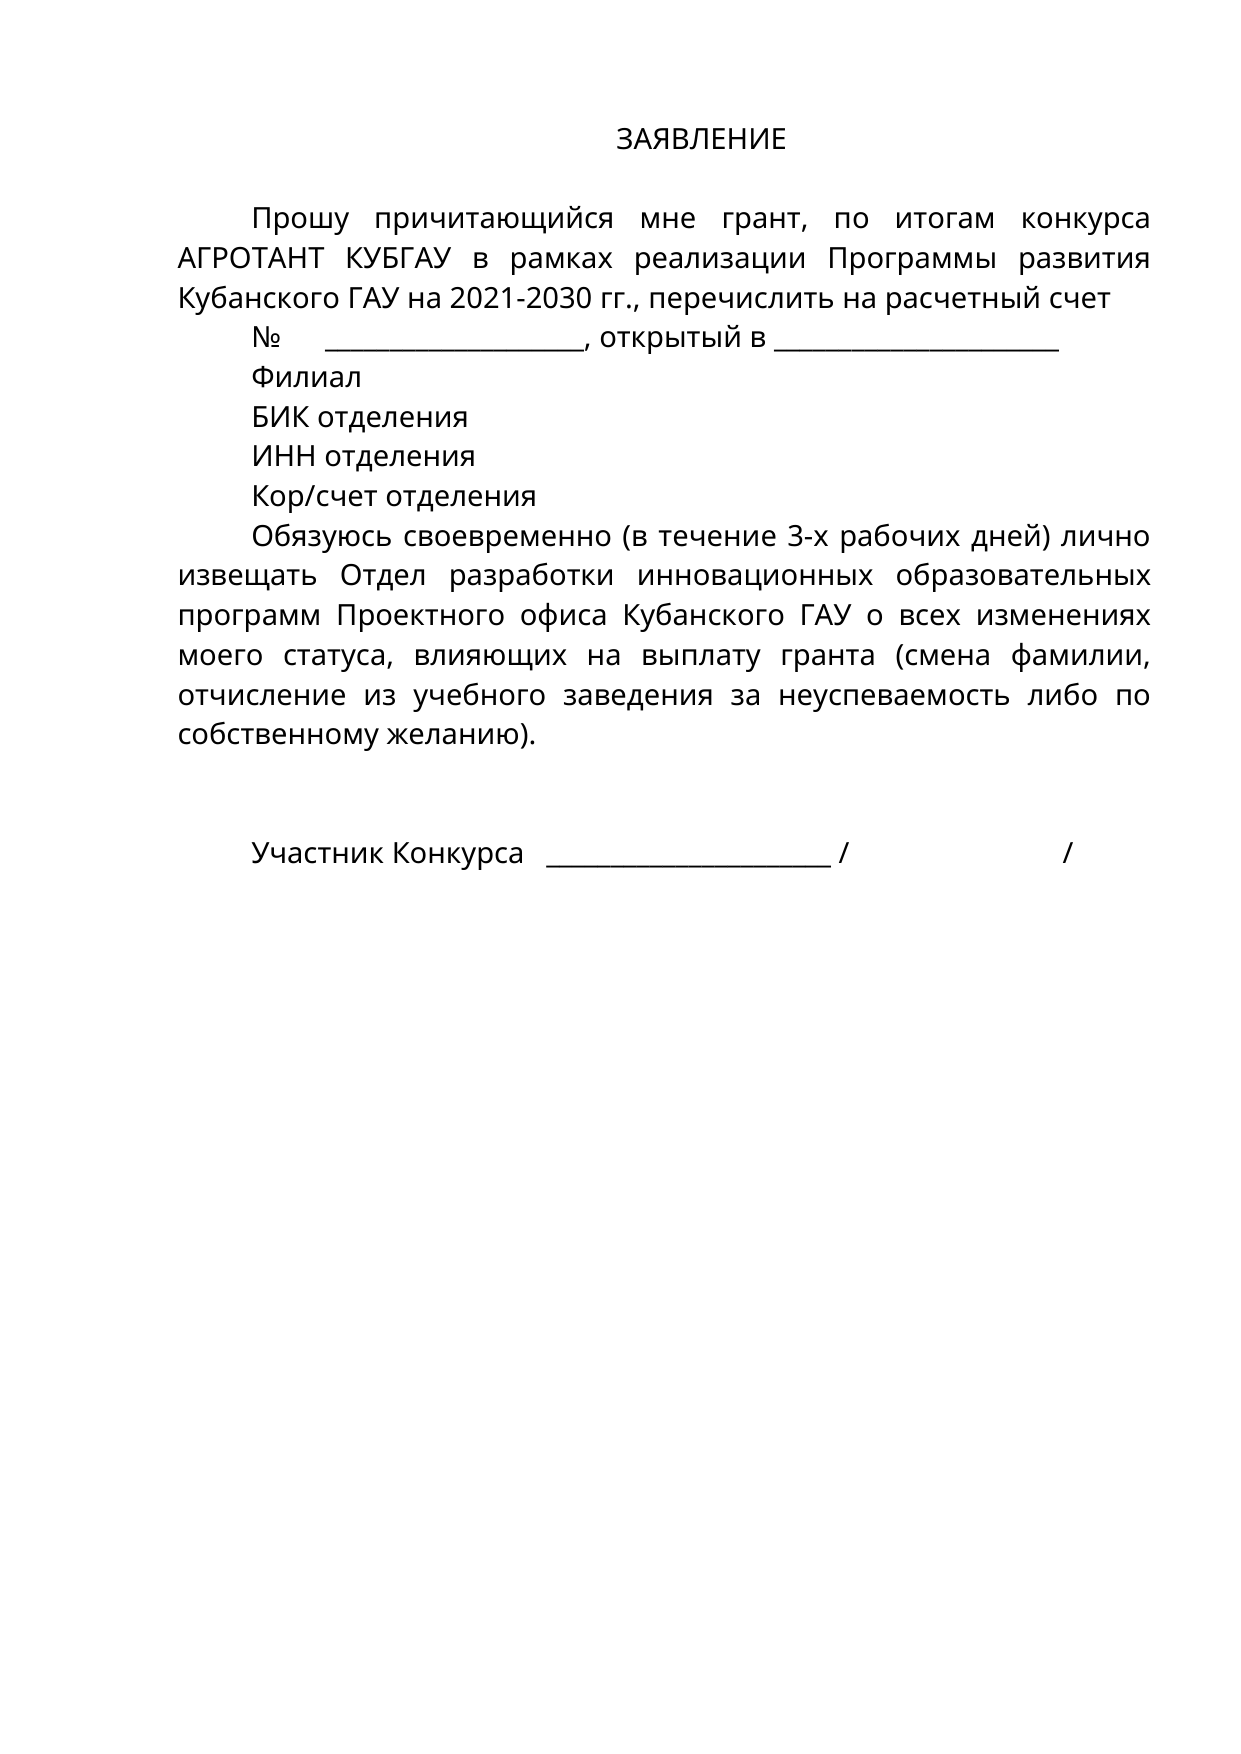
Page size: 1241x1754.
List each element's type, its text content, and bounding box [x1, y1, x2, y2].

text № ____________________, открытый в ______________________ [177, 317, 1152, 356]
text Обязуюсь своевременно (в течение 3-х рабочих дней) лично извещать Отдел разработки инновационных образовательных программ Проектного офиса Кубанского ГАУ о всех изменениях моего статуса, влияющих на выплату гранта (смена фамилии, отчисление из учебного заведения за неуспеваемость либо по собственному желанию). [177, 515, 1152, 753]
text Кор/счет отделения [177, 475, 1152, 515]
text Участник Конкурса ______________________ / / [177, 832, 1152, 872]
text ИНН отделения [177, 436, 1152, 475]
text ЗАЯВЛЕНИЕ [177, 118, 1152, 158]
text БИК отделения [177, 396, 1152, 436]
text Прошу причитающийся мне грант, по итогам конкурса АГРОТАНТ КУБГАУ в рамках реализации Программы развития Кубанского ГАУ на 2021-2030 гг., перечислить на расчетный счет [177, 197, 1152, 317]
text Филиал [177, 356, 1152, 396]
